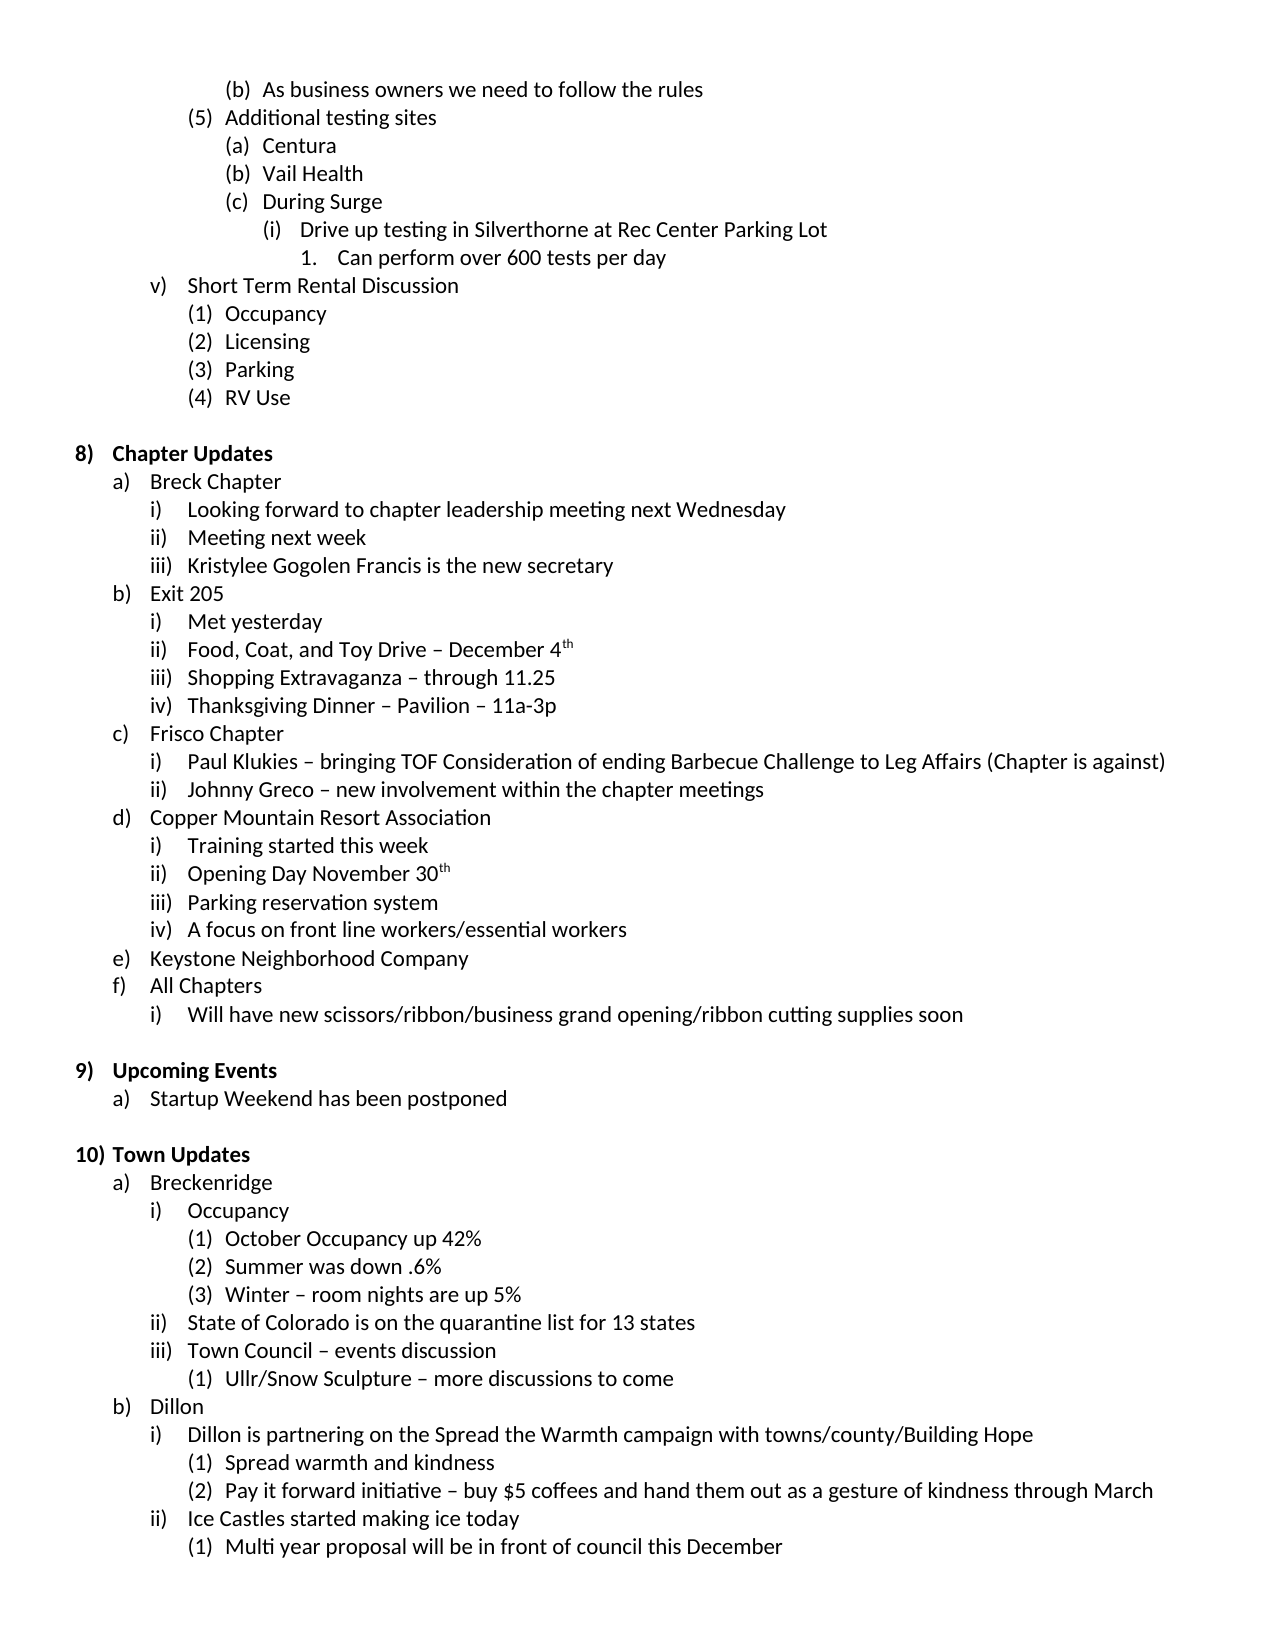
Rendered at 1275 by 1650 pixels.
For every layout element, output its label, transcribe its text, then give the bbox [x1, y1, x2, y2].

list Thanksgiving Dinner – Pavilion – 11a-3p [150, 691, 1200, 719]
list Paul Klukies – bringing TOF Consideration of ending Barbecue Challenge to Leg Affairs (Chapter is against) [150, 747, 1200, 776]
list Keystone Neighborhood Company [112, 944, 1200, 972]
list Pay it forward initiative – buy $5 coffees and hand them out as a gesture of kindness through March [187, 1476, 1200, 1504]
list Shopping Extravaganza – through 11.25 [150, 663, 1200, 691]
list Met yesterday [150, 607, 1200, 635]
list Training started this week [150, 832, 1200, 859]
list During Surge [225, 187, 1200, 215]
list Meeting next week [150, 523, 1200, 551]
list Vail Health [225, 159, 1200, 187]
list Town Updates [75, 1140, 1200, 1168]
list Dillon is partnering on the Spread the Warmth campaign with towns/county/Building Hope [150, 1420, 1200, 1448]
list Occupancy [187, 299, 1200, 327]
list Parking reservation system [150, 888, 1200, 916]
list Johnny Greco – new involvement within the chapter meetings [150, 776, 1200, 803]
list Opening Day November 30th [150, 859, 1200, 888]
list Kristylee Gogolen Francis is the new secretary [150, 551, 1200, 579]
list Additional testing sites [187, 103, 1200, 131]
list Upcoming Events [75, 1056, 1200, 1084]
list Copper Mountain Resort Association [112, 803, 1200, 832]
list Exit 205 [112, 579, 1200, 607]
list Chapter Updates [75, 439, 1200, 467]
list Dillon [112, 1392, 1200, 1420]
list All Chapters [112, 972, 1200, 1000]
list Breck Chapter [112, 467, 1200, 495]
list Parking [187, 355, 1200, 383]
list Town Council – events discussion [150, 1336, 1200, 1364]
list Frisco Chapter [112, 719, 1200, 747]
list Drive up testing in Silverthorne at Rec Center Parking Lot [262, 215, 1200, 243]
list As business owners we need to follow the rules [225, 75, 1200, 103]
list Licensing [187, 327, 1200, 355]
list RV Use [187, 383, 1200, 411]
list Ice Castles started making ice today [150, 1504, 1200, 1532]
list Startup Weekend has been postponed [112, 1084, 1200, 1112]
list Centura [225, 131, 1200, 159]
list Looking forward to chapter leadership meeting next Wednesday [150, 495, 1200, 523]
list Ullr/Snow Sculpture – more discussions to come [187, 1364, 1200, 1392]
list A focus on front line workers/essential workers [150, 916, 1200, 944]
list Short Term Rental Discussion [150, 271, 1200, 299]
list Will have new scissors/ribbon/business grand opening/ribbon cutting supplies soon [150, 1000, 1200, 1028]
list Spread warmth and kindness [187, 1448, 1200, 1476]
list State of Colorado is on the quarantine list for 13 states [150, 1308, 1200, 1336]
list Summer was down .6% [187, 1252, 1200, 1280]
list Winter – room nights are up 5% [187, 1280, 1200, 1308]
list October Occupancy up 42% [187, 1224, 1200, 1252]
list Multi year proposal will be in front of council this December [187, 1532, 1200, 1560]
list Food, Coat, and Toy Drive – December 4th [150, 635, 1200, 663]
list Can perform over 600 tests per day [300, 243, 1200, 271]
list Breckenridge [112, 1168, 1200, 1196]
list Occupancy [150, 1196, 1200, 1224]
